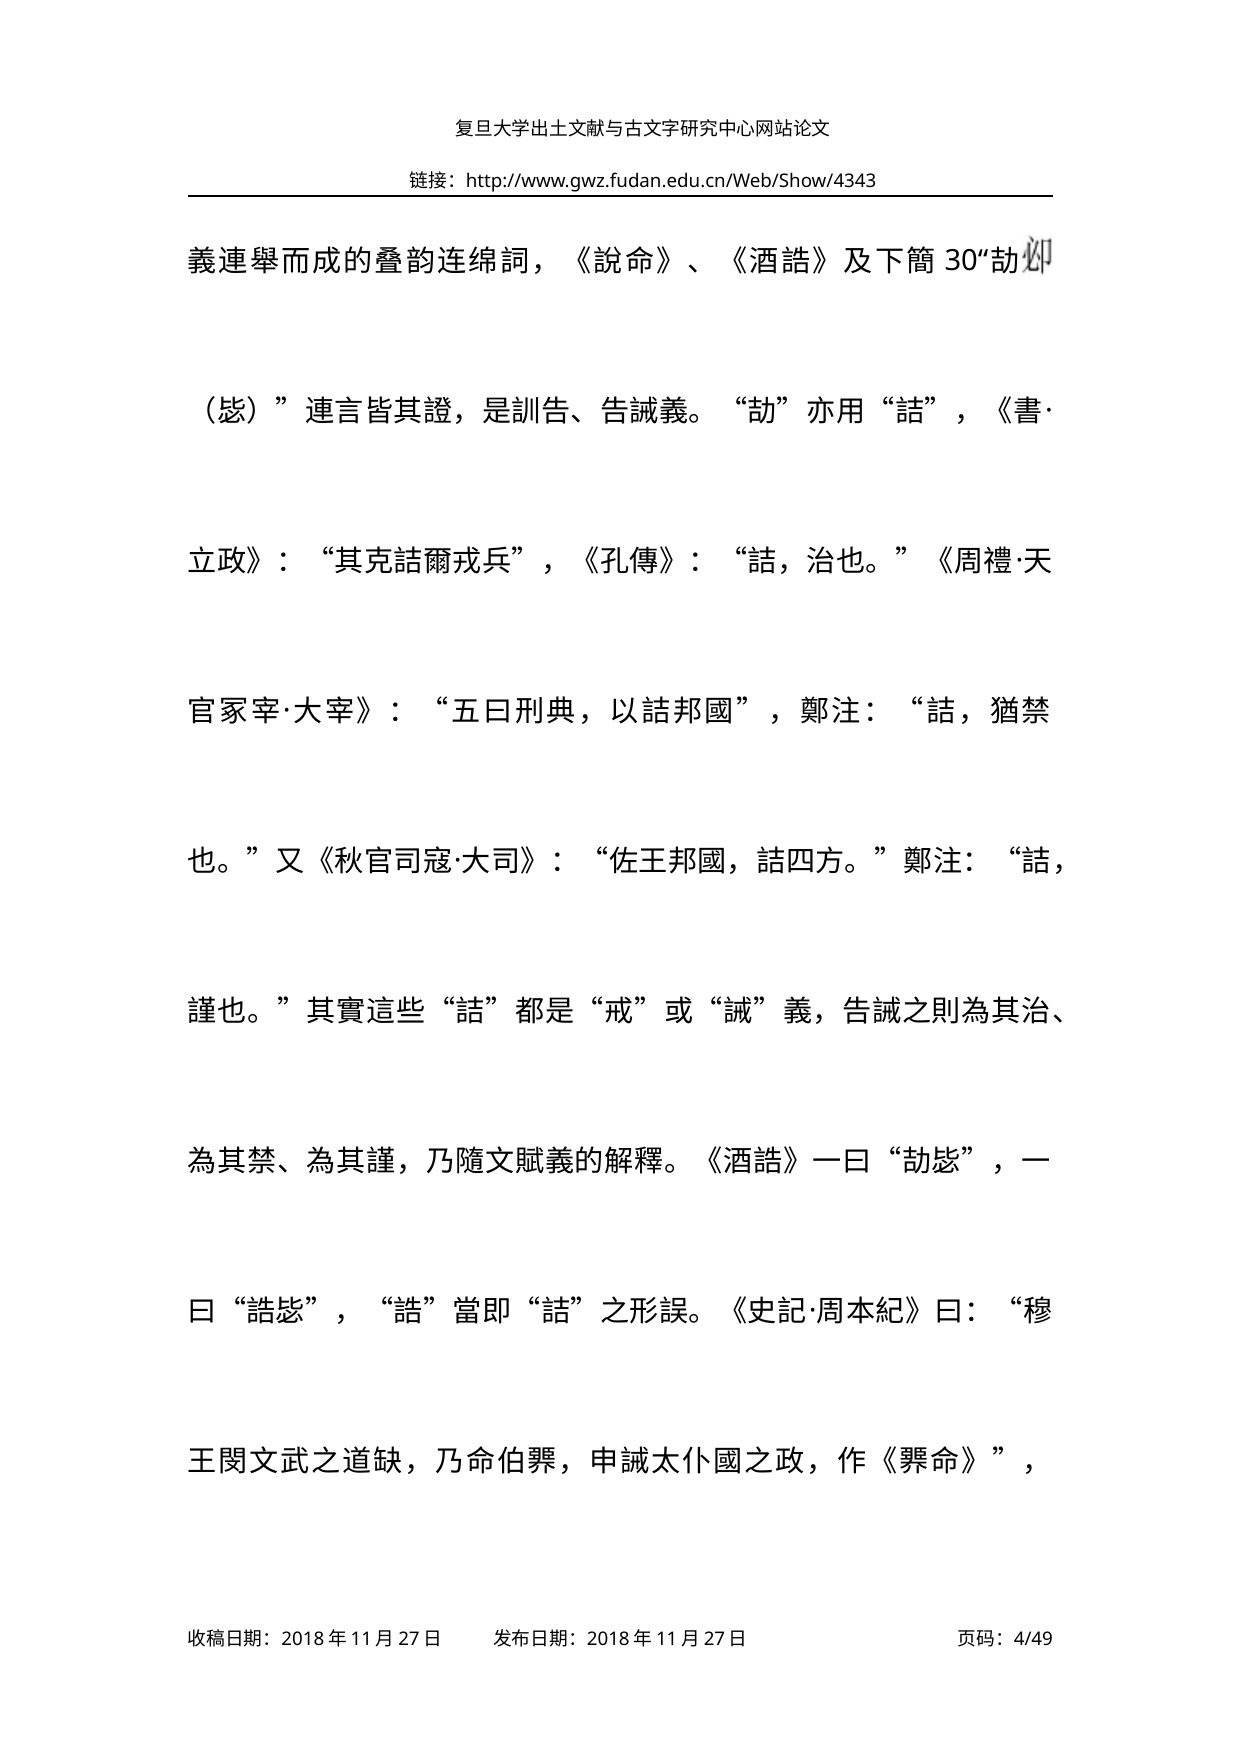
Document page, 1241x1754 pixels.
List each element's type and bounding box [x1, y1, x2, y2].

picture [1021, 234, 1053, 276]
text [187, 222, 1053, 1497]
